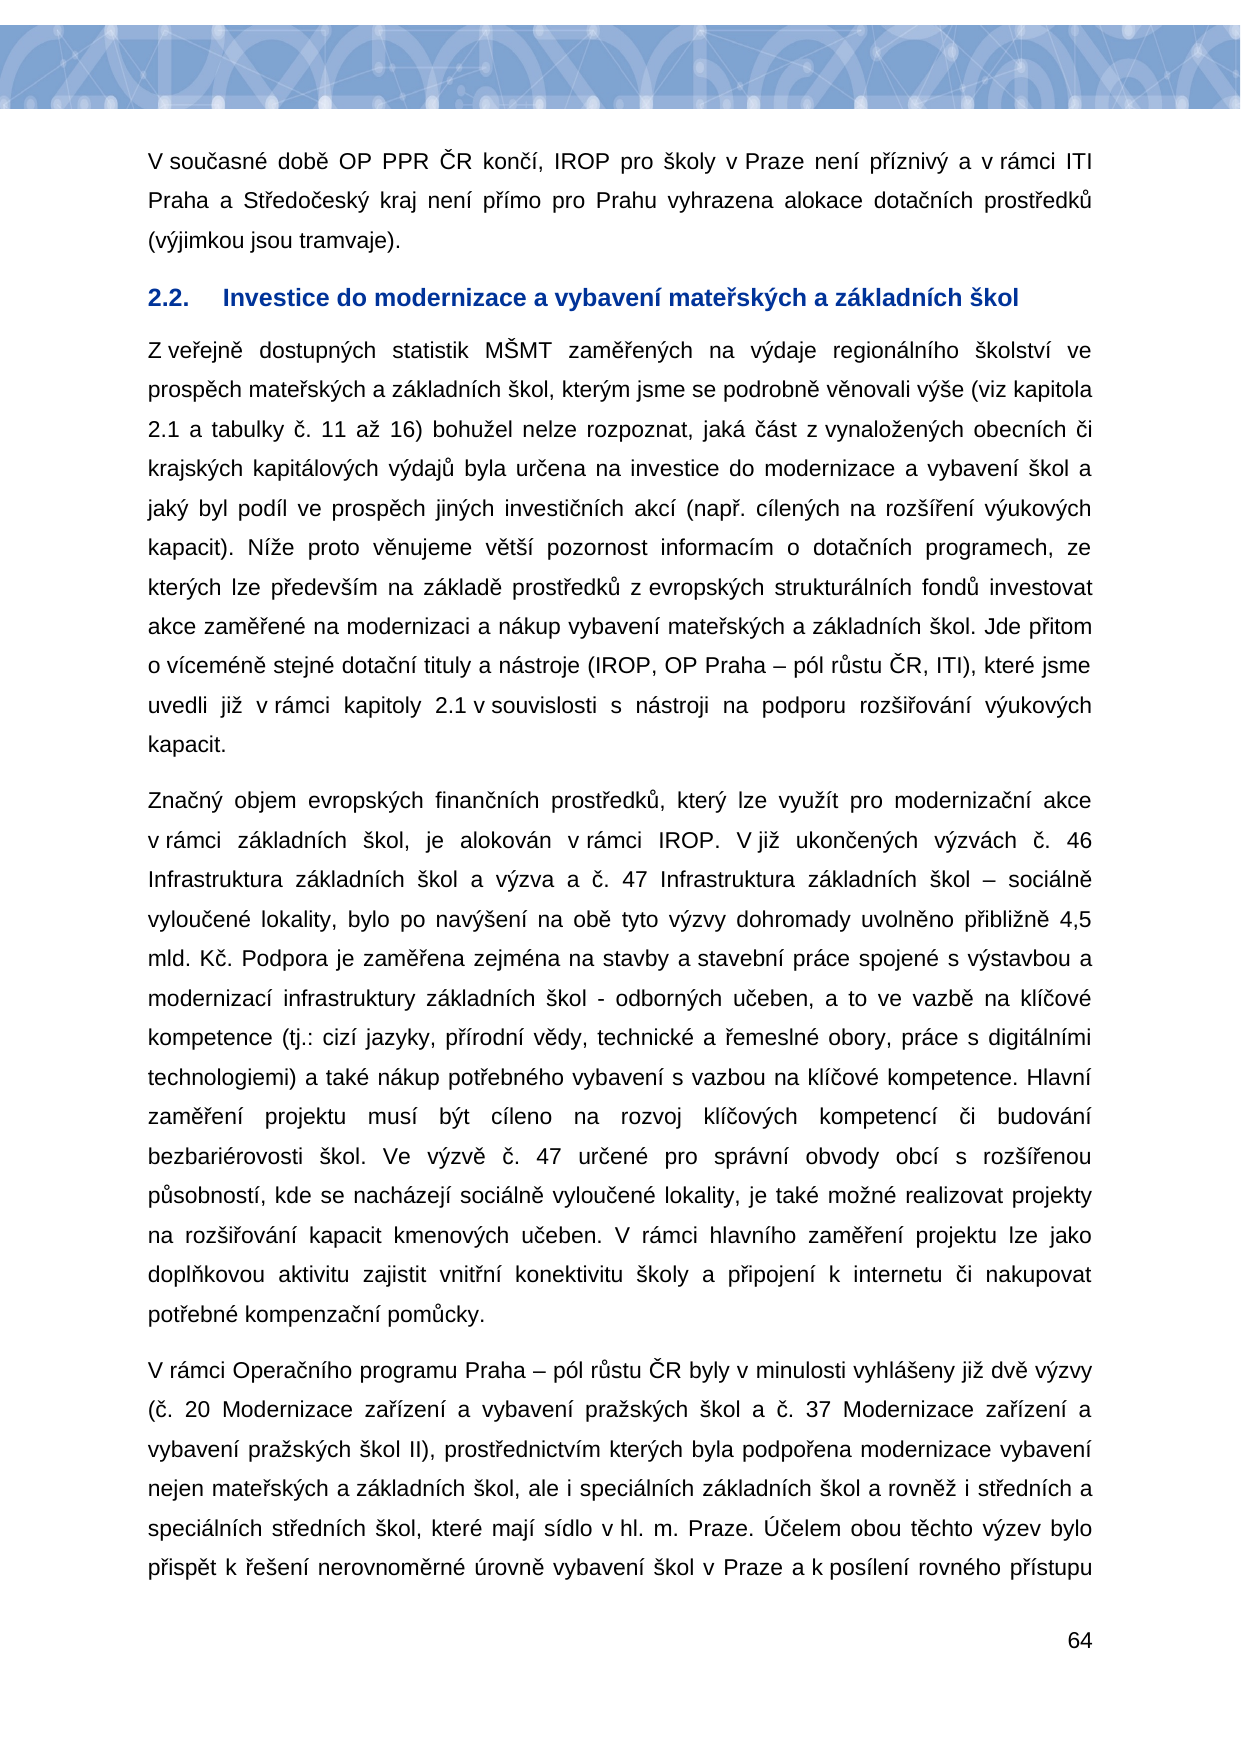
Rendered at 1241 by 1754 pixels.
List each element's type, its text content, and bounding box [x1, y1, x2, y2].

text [148, 1357, 1093, 1581]
picture [0, 25, 1241, 109]
subtitle Investice do modernizace a vybavení mateřských a základních škol [148, 283, 1093, 311]
text V současné době OP PPR ČR končí, IROP pro školy v Praze není příznivý a v rámci ITI Praha a Středočeský kraj není přímo pro Prahu vyhrazena alokace dotačních prostředků (výjimkou jsou tramvaje). [148, 148, 1093, 253]
text Značný objem evropských finančních prostředků, který lze využít pro modernizační akce v rámci základních škol, je alokován v rámci IROP. V již ukončených výzvách č. 46 Infrastruktura základních škol a výzva a č. 47 Infrastruktura základních škol – sociálně vyloučené lokality, bylo po navýšení na obě tyto výzvy dohromady uvolněno přibližně 4,5 mld. Kč. Podpora je zaměřena zejména na stavby a stavební práce spojené s výstavbou a modernizací infrastruktury základních škol - odborných učeben, a to ve vazbě na klíčové kompetence (tj.: cizí jazyky, přírodní vědy, technické a řemeslné obory, práce s digitálními technologiemi) a také nákup potřebného vybavení s vazbou na klíčové kompetence. Hlavní zaměření projektu musí být cíleno na rozvoj klíčových kompetencí či budování bezbariérovosti škol. Ve výzvě č. 47 určené pro správní obvody obcí s rozšířenou působností, kde se nacházejí sociálně vyloučené lokality, je také možné realizovat projekty na rozšiřování kapacit kmenových učeben. V rámci hlavního zaměření projektu lze jako doplňkovou aktivitu zajistit vnitřní konektivitu školy a připojení k internetu či nakupovat potřebné kompenzační pomůcky. [148, 787, 1093, 1327]
text Z veřejně dostupných statistik MŠMT zaměřených na výdaje regionálního školství ve prospěch mateřských a základních škol, kterým jsme se podrobně věnovali výše (viz kapitola 2.1 a tabulky č. 11 až 16) bohužel nelze rozpoznat, jaká část z vynaložených obecních či krajských kapitálových výdajů byla určena na investice do modernizace a vybavení škol a jaký byl podíl ve prospěch jiných investičních akcí (např. cílených na rozšíření výukových kapacit). Níže proto věnujeme větší pozornost informacím o dotačních programech, ze kterých lze především na základě prostředků z evropských strukturálních fondů investovat akce zaměřené na modernizaci a nákup vybavení mateřských a základních škol. Jde přitom o víceméně stejné dotační tituly a nástroje (IROP, OP Praha – pól růstu ČR, ITI), které jsme uvedli již v rámci kapitoly 2.1 v souvislosti s nástroji na podporu rozšiřování výukových kapacit. [148, 337, 1093, 758]
